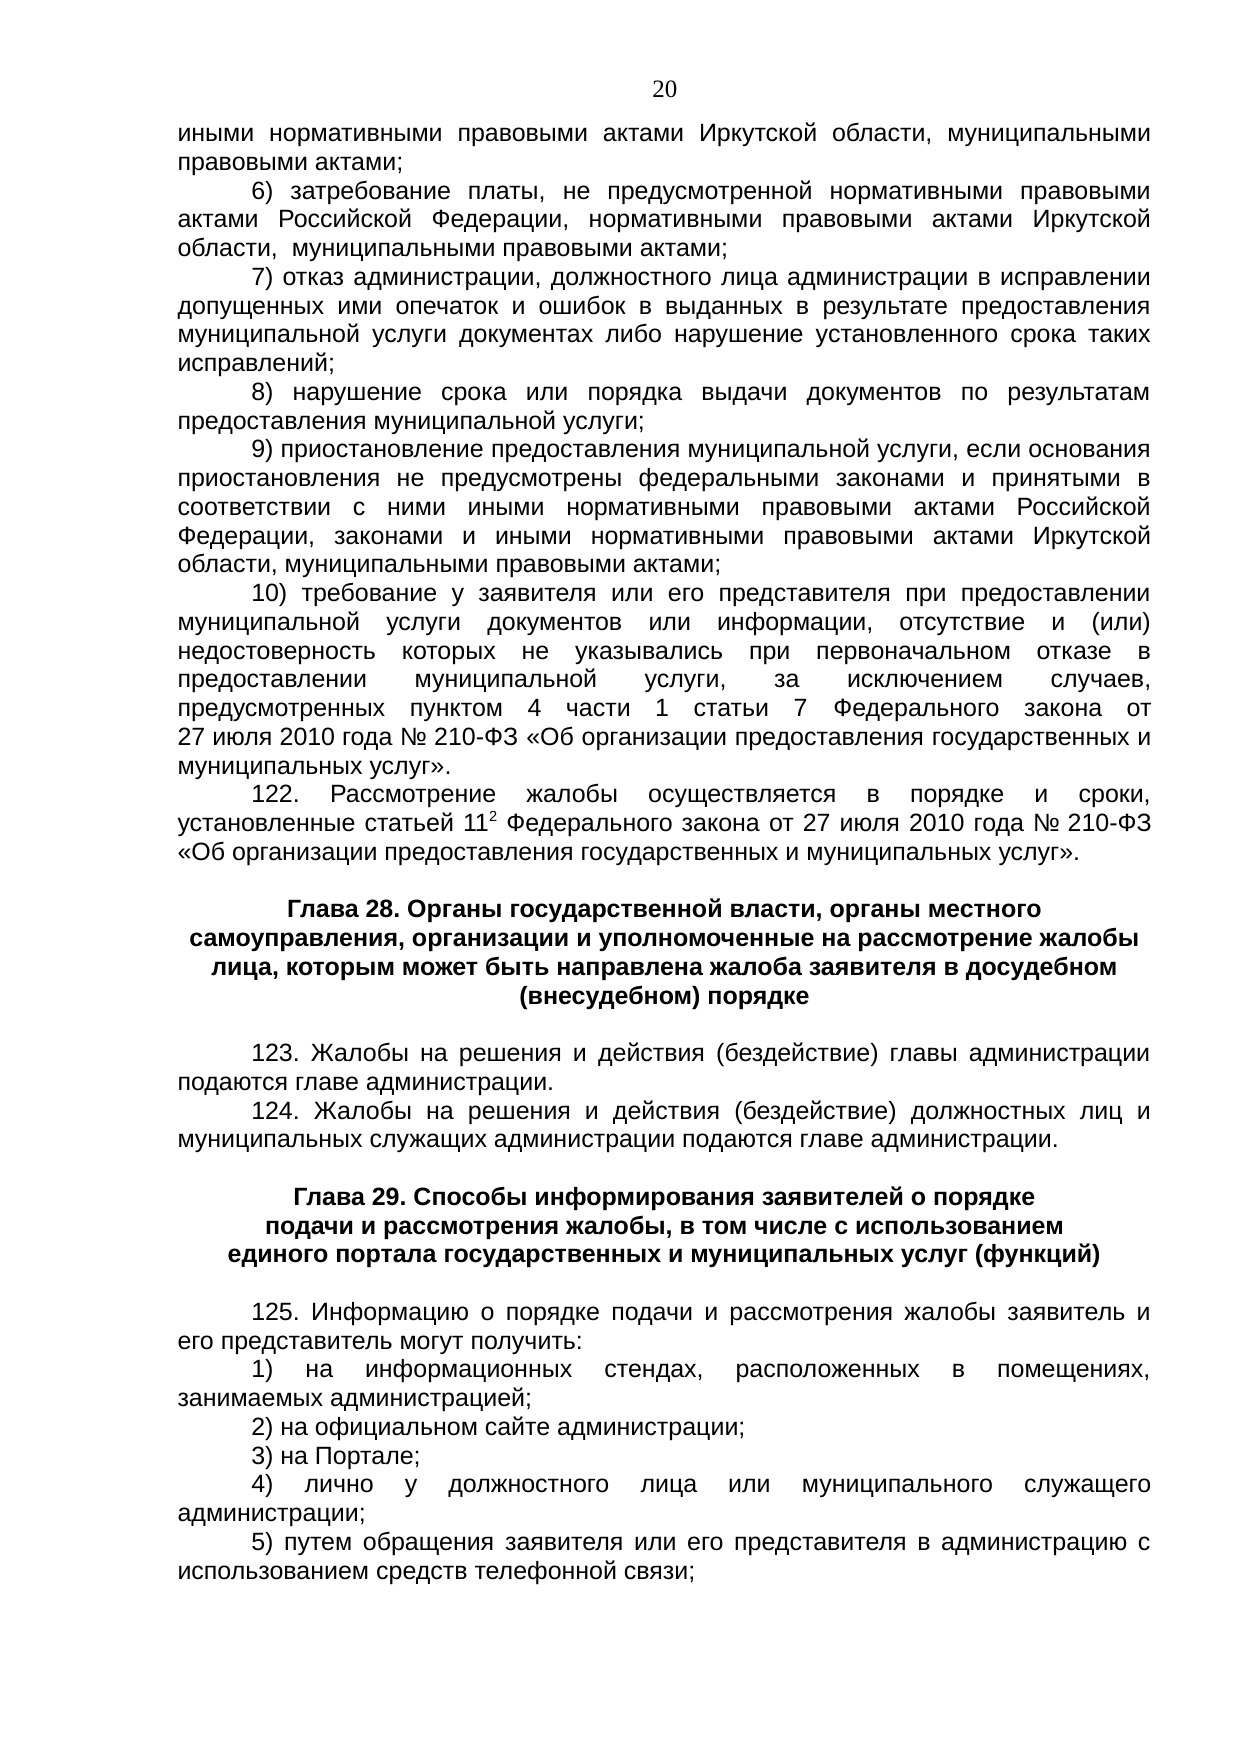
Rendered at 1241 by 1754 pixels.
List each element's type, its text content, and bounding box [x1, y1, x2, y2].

text 2) на официальном сайте администрации; [177, 1412, 1152, 1441]
text 6) затребование платы, не предусмотренной нормативными правовыми актами Российской Федерации, нормативными правовыми актами Иркутской области, муниципальными правовыми актами; [177, 176, 1152, 262]
text 4) лично у должностного лица или муниципального служащего администрации; [177, 1469, 1152, 1527]
text 124. Жалобы на решения и действия (бездействие) должностных лиц и муниципальных служащих администрации подаются главе администрации. [177, 1096, 1152, 1153]
text 3) на Портале; [177, 1441, 1152, 1469]
text 8) нарушение срока или порядка выдачи документов по результатам предоставления муниципальной услуги; [177, 377, 1152, 434]
text 9) приостановление предоставления муниципальной услуги, если основания приостановления не предусмотрены федеральными законами и принятыми в соответствии с ними иными нормативными правовыми актами Российской Федерации, законами и иными нормативными правовыми актами Иркутской области, муниципальными правовыми актами; [177, 434, 1152, 578]
text 1) на информационных стендах, расположенных в помещениях, занимаемых администрацией; [177, 1354, 1152, 1412]
text 125. Информацию о порядке подачи и рассмотрения жалобы заявитель и его представитель могут получить: [177, 1297, 1152, 1354]
text 123. Жалобы на решения и действия (бездействие) главы администрации подаются главе администрации. [177, 1038, 1152, 1096]
text 122. Рассмотрение жалобы осуществляется в порядке и сроки, установленные статьей 112 Федерального закона от 27 июля 2010 года № 210-ФЗ «Об организации предоставления государственных и муниципальных услуг». [177, 779, 1152, 866]
text 10) требование у заявителя или его представителя при предоставлении муниципальной услуги документов или информации, отсутствие и (или) недостоверность которых не указывались при первоначальном отказе в предоставлении муниципальной услуги, за исключением случаев, предусмотренных пунктом 4 части 1 статьи 7 Федерального закона от 27 июля 2010 года № 210-ФЗ «Об организации предоставления государственных и муниципальных услуг». [177, 578, 1152, 779]
text Глава 28. Органы государственной власти, органы местного самоуправления, организации и уполномоченные на рассмотрение жалобы лица, которым может быть направлена жалоба заявителя в досудебном (внесудебном) порядке [177, 894, 1152, 1009]
text 5) путем обращения заявителя или его представителя в администрацию с использованием средств телефонной связи; [177, 1527, 1152, 1584]
text Глава 29. Способы информирования заявителей о порядке подачи и рассмотрения жалобы, в том числе с использованием единого портала государственных и муниципальных услуг (функций) [177, 1182, 1152, 1268]
text 7) отказ администрации, должностного лица администрации в исправлении допущенных ими опечаток и ошибок в выданных в результате предоставления муниципальной услуги документах либо нарушение установленного срока таких исправлений; [177, 262, 1152, 377]
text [177, 118, 1152, 176]
